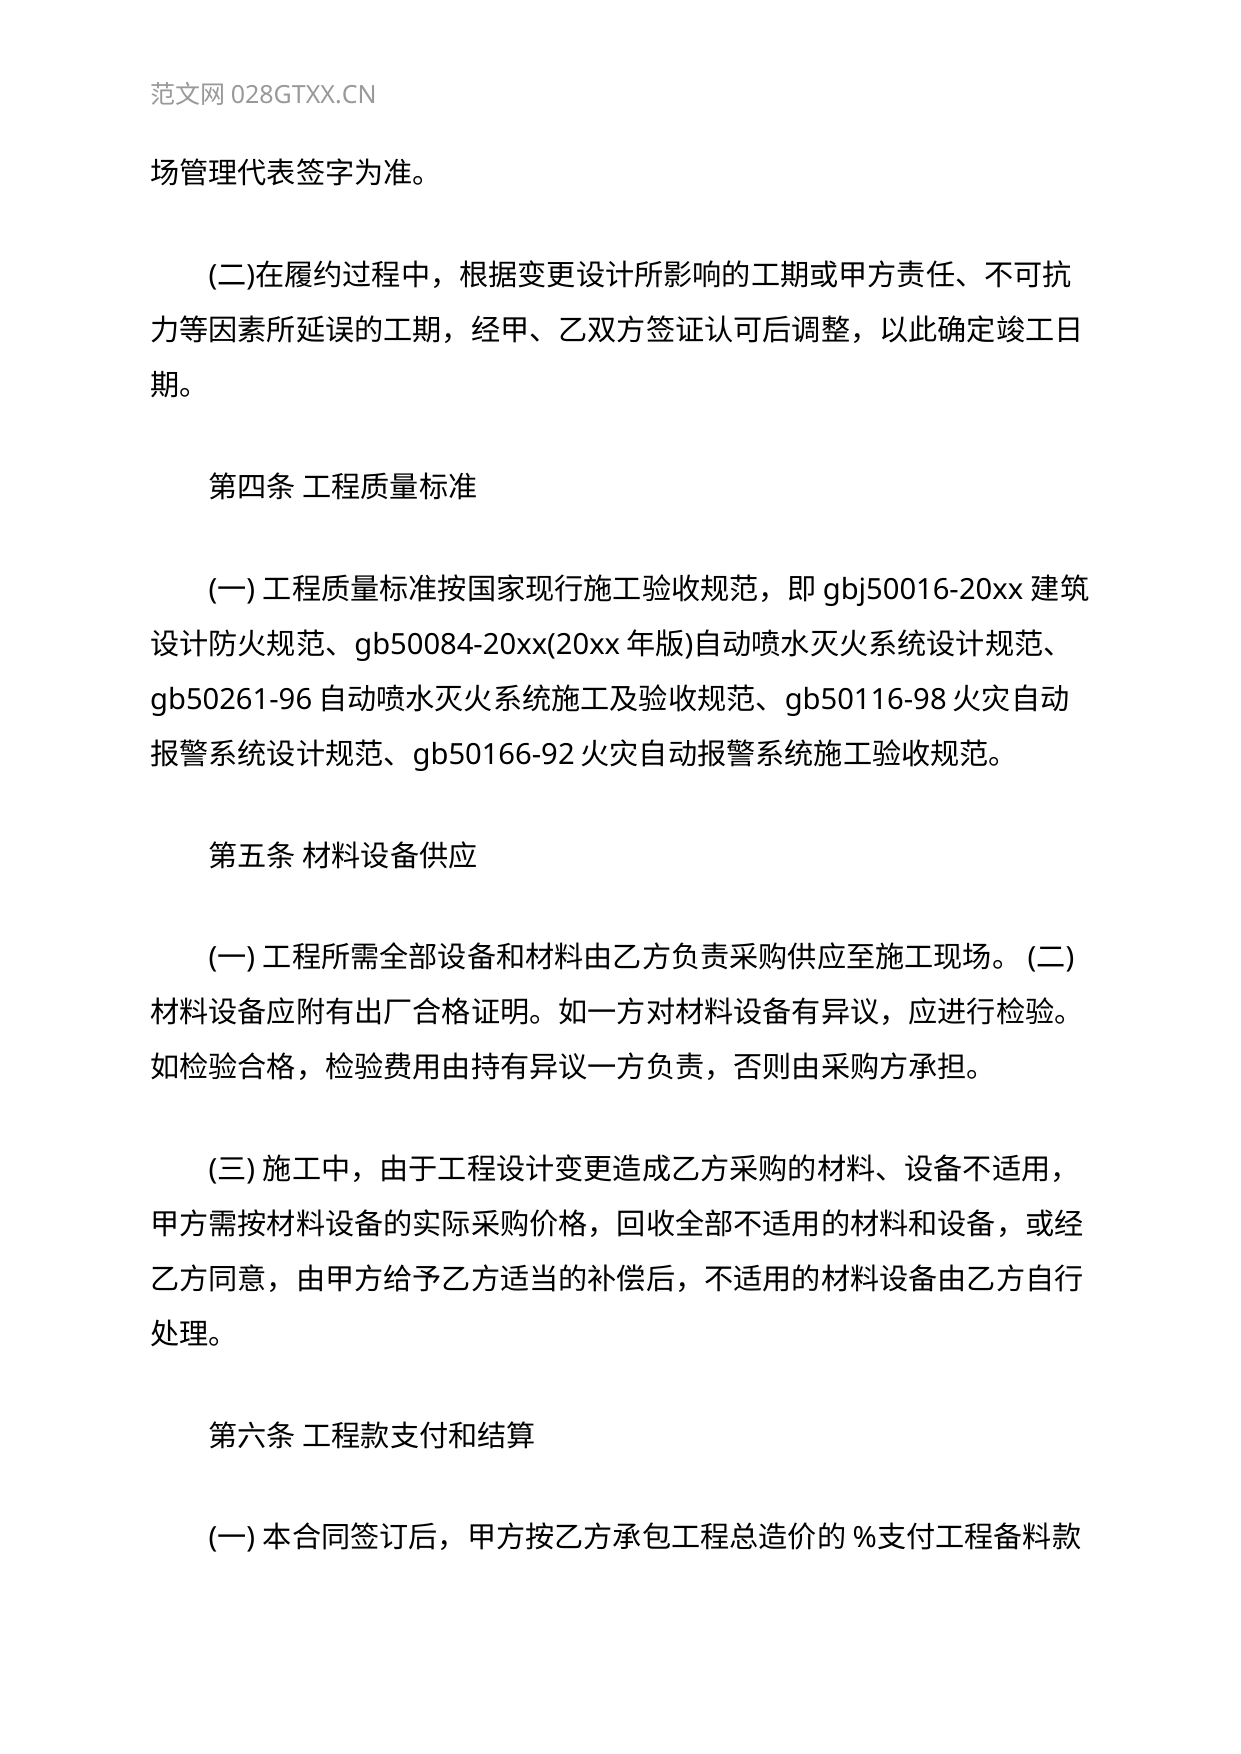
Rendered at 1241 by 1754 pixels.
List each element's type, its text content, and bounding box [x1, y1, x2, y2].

text 第四条 工程质量标准 [150, 463, 1090, 506]
text (一) 工程质量标准按国家现行施工验收规范，即gbj50016-20xx 建筑设计防火规范、gb50084-20xx(20xx年版)自动喷水灭火系统设计规范、gb50261-96自动喷水灭火系统施工及验收规范、gb50116-98火灾自动报警系统设计规范、gb50166-92火灾自动报警系统施工验收规范。 [150, 565, 1090, 773]
text (二)在履约过程中，根据变更设计所影响的工期或甲方责任、不可抗力等因素所延误的工期，经甲、乙双方签证认可后调整，以此确定竣工日期。 [150, 252, 1090, 404]
text 第六条 工程款支付和结算 [150, 1412, 1090, 1454]
text 第五条 材料设备供应 [150, 832, 1090, 874]
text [150, 150, 1090, 192]
text (一) 工程所需全部设备和材料由乙方负责采购供应至施工现场。 (二) 材料设备应附有出厂合格证明。如一方对材料设备有异议，应进行检验。如检验合格，检验费用由持有异议一方负责，否则由采购方承担。 [150, 934, 1090, 1086]
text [150, 1514, 1090, 1556]
text (三) 施工中，由于工程设计变更造成乙方采购的材料、设备不适用，甲方需按材料设备的实际采购价格，回收全部不适用的材料和设备，或经乙方同意，由甲方给予乙方适当的补偿后，不适用的材料设备由乙方自行处理。 [150, 1146, 1090, 1353]
